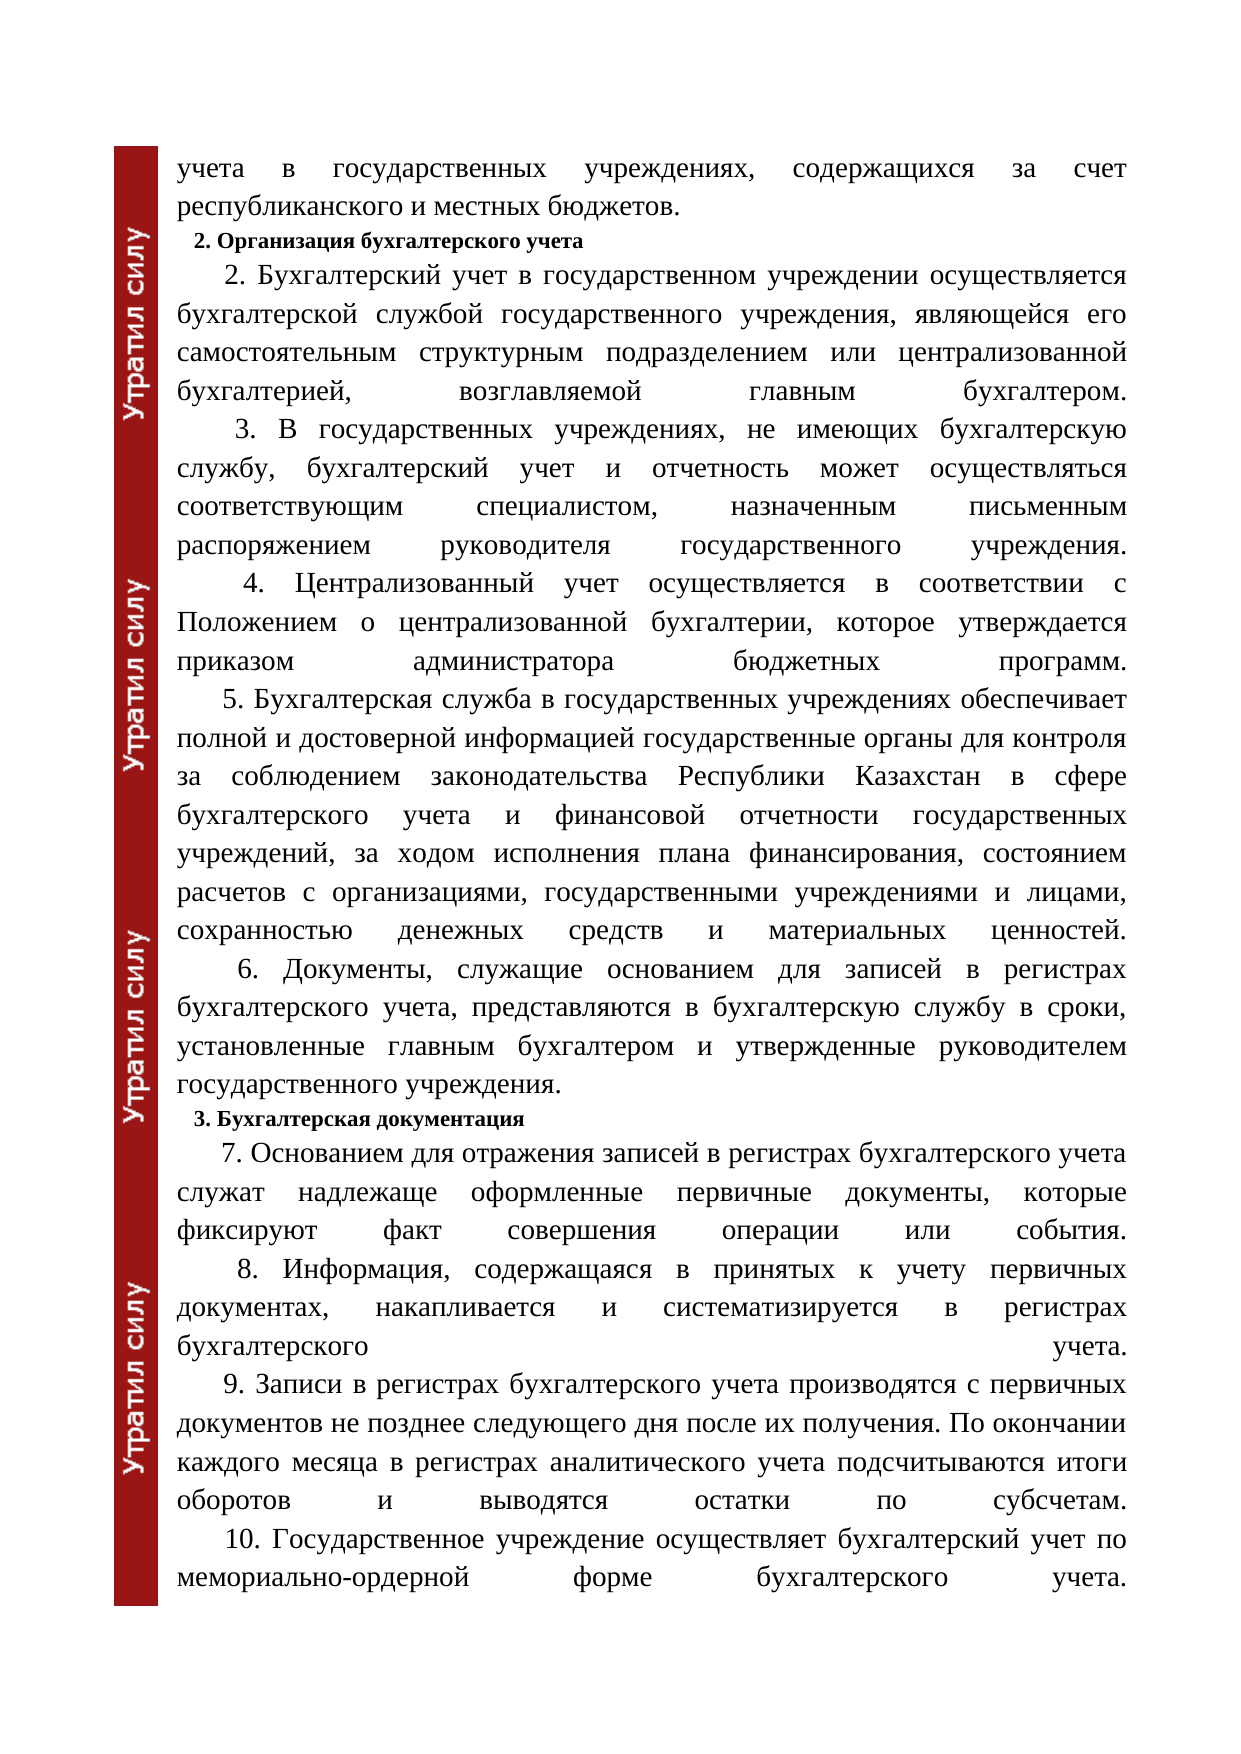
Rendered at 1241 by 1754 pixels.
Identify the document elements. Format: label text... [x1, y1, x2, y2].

text 3. Бухгалтерская документация [112, 1105, 1128, 1132]
picture [114, 146, 158, 150]
picture [114, 253, 158, 257]
text 2. Бухгалтерский учет в государственном учреждении осуществляется бухгалтерской службой государственного учреждения, являющейся его самостоятельным структурным подразделением или централизованной бухгалтерией, возглавляемой главным бухгалтером. 3. В государственных учреждениях, не имеющих бухгалтерскую службу, бухгалтерский учет и отчетность может осуществляться соответствующим специалистом, назначенным письменным распоряжением руководителя государственного учреждения. 4. Централизованный учет осуществляется в соответствии с Положением о централизованной бухгалтерии, которое утверждается приказом администратора бюджетных программ. 5. Бухгалтерская служба в государственных учреждениях обеспечивает полной и достоверной информацией государственные органы для контроля за соблюдением законодательства Республики Казахстан в сфере бухгалтерского учета и финансовой отчетности государственных учреждений, за ходом исполнения плана финансирования, состоянием расчетов с организациями, государственными учреждениями и лицами, сохранностью денежных средств и материальных ценностей. 6. Документы, служащие основанием для записей в регистрах бухгалтерского учета, представляются в бухгалтерскую службу в сроки, установленные главным бухгалтером и утвержденные руководителем государственного учреждения. [112, 257, 1128, 1100]
picture [114, 222, 158, 227]
picture [114, 1593, 158, 1606]
text 2. Организация бухгалтерского учета [112, 227, 1128, 253]
picture [114, 1100, 158, 1105]
